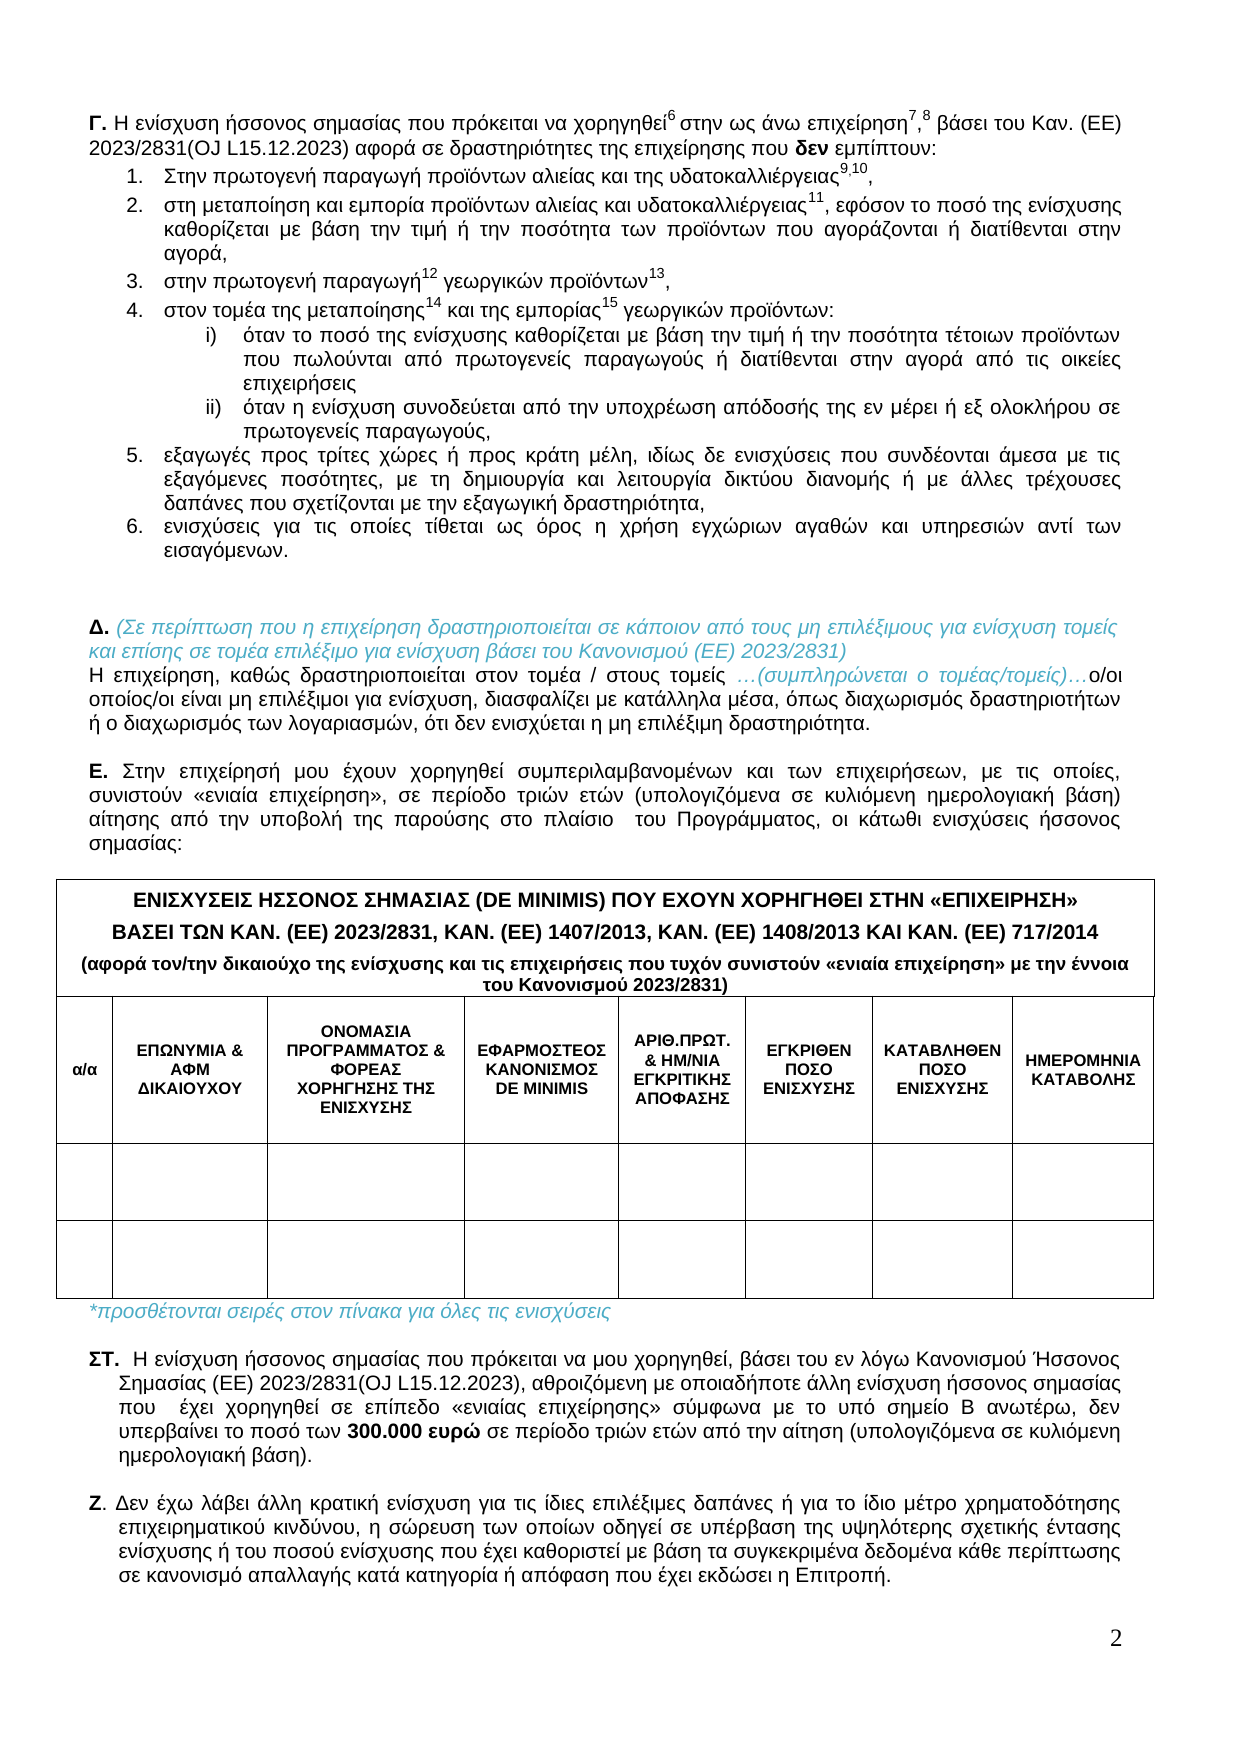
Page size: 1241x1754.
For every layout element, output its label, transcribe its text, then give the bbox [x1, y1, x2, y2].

text Δ. (Σε περίπτωση που η επιχείρηση δραστηριοποιείται σε κάποιον από τους μη επιλέξιμους για ενίσχυση τομείς και επίσης σε τομέα επιλέξιμο για ενίσχυση βάσει του Κανονισμού (ΕΕ) 2023/2831) [89, 615, 1122, 663]
table_cell [619, 1144, 745, 1220]
list Στην πρωτογενή παραγωγή προϊόντων αλιείας και της υδατοκαλλιέργειας,, [126, 160, 1122, 188]
table_cell [746, 1144, 872, 1220]
table_cell [465, 1221, 618, 1298]
table_header ΕΝΙΣΧΥΣΕΙΣ ΗΣΣΟΝΟΣ ΣΗΜΑΣΙΑΣ (DE MINIMIS) ΠΟΥ ΕΧΟΥΝ ΧΟΡΗΓΗΘΕΙ ΣΤΗΝ «ΕΠΙΧΕΙΡΗΣΗ» ΒΑΣΕΙ ΤΩΝ ΚΑΝ. (ΕΕ) 2023/2831, ΚΑΝ. (ΕΕ) 1407/2013, ΚΑΝ. (ΕΕ) 1408/2013 ΚΑΙ ΚΑΝ. (ΕΕ) 717/2014 (αφορά τον/την δικαιούχο της ενίσχυσης και τις επιχειρήσεις που τυχόν συνιστούν «ενιαία επιχείρηση» με την έννοια του Κανονισμού 2023/2831) [57, 880, 1154, 996]
table_cell ΑΡΙΘ.ΠΡΩΤ. & ΗΜ/ΝΙΑ ΕΓΚΡΙΤΙΚΗΣ ΑΠΟΦΑΣΗΣ [619, 997, 745, 1142]
list όταν το ποσό της ενίσχυσης καθορίζεται με βάση την τιμή ή την ποσότητα τέτοιων προϊόντων που πωλούνται από πρωτογενείς παραγωγούς ή διατίθενται στην αγορά από τις οικείες επιχειρήσεις [205, 323, 1122, 394]
table_cell [57, 1144, 112, 1220]
table_cell [113, 1221, 267, 1298]
table_cell ΕΓΚΡΙΘΕΝ ΠΟΣΟ ΕΝΙΣΧΥΣΗΣ [746, 997, 872, 1142]
list εξαγωγές προς τρίτες χώρες ή προς κράτη μέλη, ιδίως δε ενισχύσεις που συνδέονται άμεσα με τις εξαγόμενες ποσότητες, με τη δημιουργία και λειτουργία δικτύου διανομής ή με άλλες τρέχουσες δαπάνες που σχετίζονται με την εξαγωγική δραστηριότητα, [126, 442, 1122, 514]
table_cell [268, 1221, 464, 1298]
text Γ. H ενίσχυση ήσσονος σημασίας που πρόκειται να χορηγηθεί στην ως άνω επιχείρηση, βάσει του Καν. (ΕΕ) 2023/2831(OJ L15.12.2023) αφορά σε δραστηριότητες της επιχείρησης που δεν εμπίπτουν: [89, 107, 1122, 160]
table_cell ΕΦΑΡΜΟΣΤΕΟΣ ΚΑΝΟΝΙΣΜΟΣ DE MINIMIS [465, 997, 618, 1142]
table_cell ΚΑΤΑΒΛΗΘΕΝ ΠΟΣΟ ΕΝΙΣΧΥΣΗΣ [873, 997, 1012, 1142]
text Η επιχείρηση, καθώς δραστηριοποιείται στον τομέα / στους τομείς …(συμπληρώνεται ο τομέας/τομείς)…ο/οι οποίος/οι είναι μη επιλέξιμοι για ενίσχυση, διασφαλίζει με κατάλληλα μέσα, όπως διαχωρισμός δραστηριοτήτων ή ο διαχωρισμός των λογαριασμών, ότι δεν ενισχύεται η μη επιλέξιμη δραστηριότητα. [89, 663, 1122, 735]
text Ε. Στην επιχείρησή μου έχουν χορηγηθεί συμπεριλαμβανομένων και των επιχειρήσεων, με τις οποίες, συνιστούν «ενιαία επιχείρηση», σε περίοδο τριών ετών (υπολογιζόμενα σε κυλιόμενη ημερολογιακή βάση) αίτησης από την υποβολή της παρούσης στο πλαίσιο του Προγράμματος, οι κάτωθι ενισχύσεις ήσσονος σημασίας: [89, 759, 1122, 854]
table_cell [1013, 1221, 1153, 1298]
table_cell ΟΝΟΜΑΣΙΑ ΠΡΟΓΡΑΜΜΑΤΟΣ & ΦΟΡΕΑΣ ΧΟΡΗΓΗΣΗΣ ΤΗΣ ΕΝΙΣΧΥΣΗΣ [268, 997, 464, 1142]
table_cell [619, 1221, 745, 1298]
list όταν η ενίσχυση συνοδεύεται από την υποχρέωση απόδοσής της εν μέρει ή εξ ολοκλήρου σε πρωτογενείς παραγωγούς, [205, 394, 1122, 442]
text *προσθέτονται σειρές στον πίνακα για όλες τις ενισχύσεις [89, 1299, 1122, 1323]
table_cell α/α [57, 997, 112, 1142]
table_cell ΕΠΩΝΥΜΙΑ & ΑΦΜ ΔΙΚΑΙΟΥΧΟΥ [113, 997, 267, 1142]
text ΣΤ. Η ενίσχυση ήσσονος σημασίας που πρόκειται να μου χορηγηθεί, βάσει του εν λόγω Κανονισμού Ήσσονος Σημασίας (ΕΕ) 2023/2831(OJ L15.12.2023), αθροιζόμενη με οποιαδήποτε άλλη ενίσχυση ήσσονος σημασίας που έχει χορηγηθεί σε επίπεδο «ενιαίας επιχείρησης» σύμφωνα με το υπό σημείο Β ανωτέρω, δεν υπερβαίνει το ποσό των 300.000 ευρώ σε περίοδο τριών ετών από την αίτηση (υπολογιζόμενα σε κυλιόμενη ημερολογιακή βάση). [89, 1347, 1122, 1467]
table_cell [873, 1144, 1012, 1220]
table_cell ΗΜΕΡΟΜΗΝΙΑ ΚΑΤΑΒΟΛΗΣ [1013, 997, 1153, 1142]
list στον τομέα της μεταποίησης και της εμπορίας γεωργικών προϊόντων: [126, 294, 1122, 323]
list στη μεταποίηση και εμπορία προϊόντων αλιείας και υδατοκαλλιέργειας, εφόσον το ποσό της ενίσχυσης καθορίζεται με βάση την τιμή ή την ποσότητα των προϊόντων που αγοράζονται ή διατίθενται στην αγορά, [126, 188, 1122, 265]
text Ζ. Δεν έχω λάβει άλλη κρατική ενίσχυση για τις ίδιες επιλέξιμες δαπάνες ή για το ίδιο μέτρο χρηματοδότησης επιχειρηματικού κινδύνου, η σώρευση των οποίων οδηγεί σε υπέρβαση της υψηλότερης σχετικής έντασης ενίσχυσης ή του ποσού ενίσχυσης που έχει καθοριστεί με βάση τα συγκεκριμένα δεδομένα κάθε περίπτωσης σε κανονισμό απαλλαγής κατά κατηγορία ή απόφαση που έχει εκδώσει η Επιτροπή. [89, 1491, 1122, 1586]
list στην πρωτογενή παραγωγή γεωργικών προϊόντων, [126, 265, 1122, 294]
table_cell [746, 1221, 872, 1298]
table_cell [465, 1144, 618, 1220]
table_cell [873, 1221, 1012, 1298]
list ενισχύσεις για τις οποίες τίθεται ως όρος η χρήση εγχώριων αγαθών και υπηρεσιών αντί των εισαγόμενων. [126, 514, 1122, 562]
table_cell [268, 1144, 464, 1220]
table_cell [1013, 1144, 1153, 1220]
table_cell [113, 1144, 267, 1220]
table_cell [57, 1221, 112, 1298]
